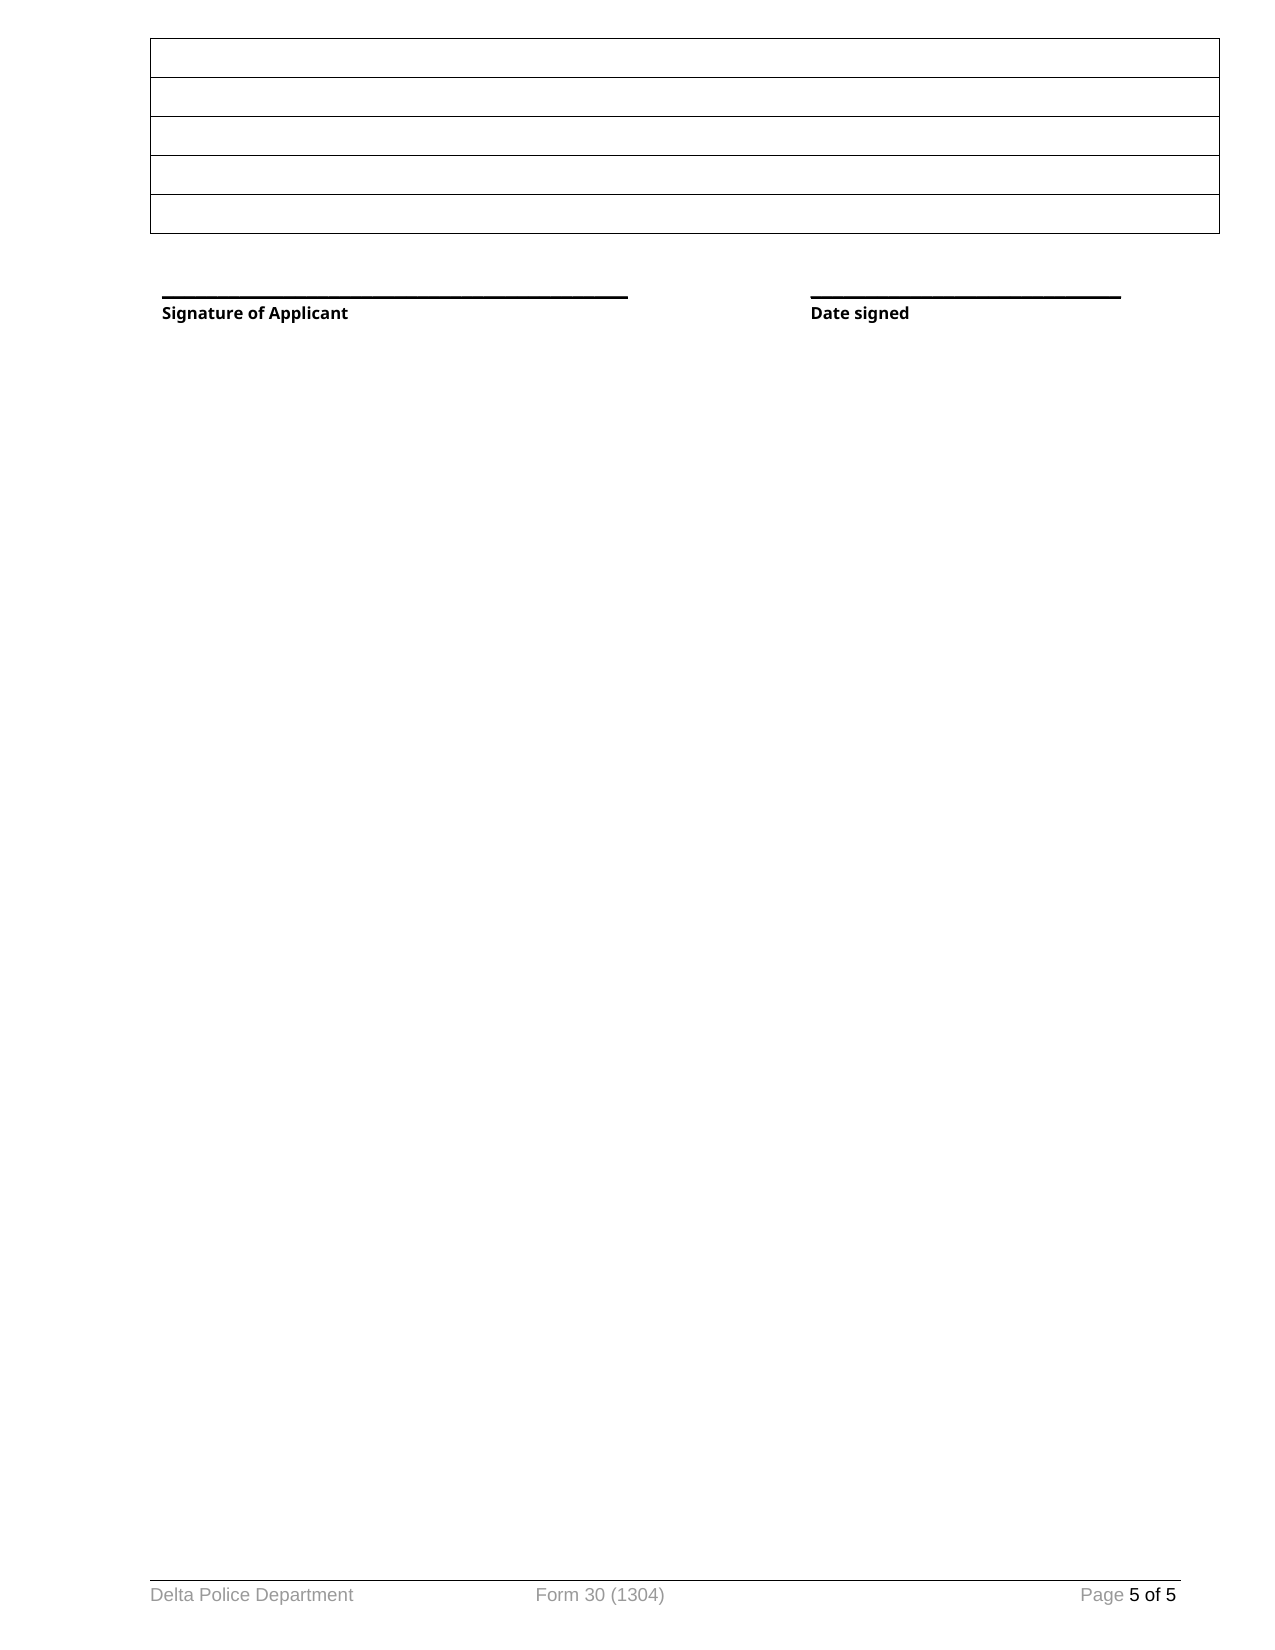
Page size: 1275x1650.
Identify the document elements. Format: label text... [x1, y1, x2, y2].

table_cell [151, 195, 1219, 233]
table_cell [151, 117, 1219, 155]
table_cell __________________________________________ Signature of Applicant [151, 234, 799, 325]
table_cell [151, 78, 1219, 116]
table_cell ____________________________ Date signed [799, 233, 1230, 325]
table_cell [151, 156, 1219, 194]
table_cell [151, 39, 1219, 77]
